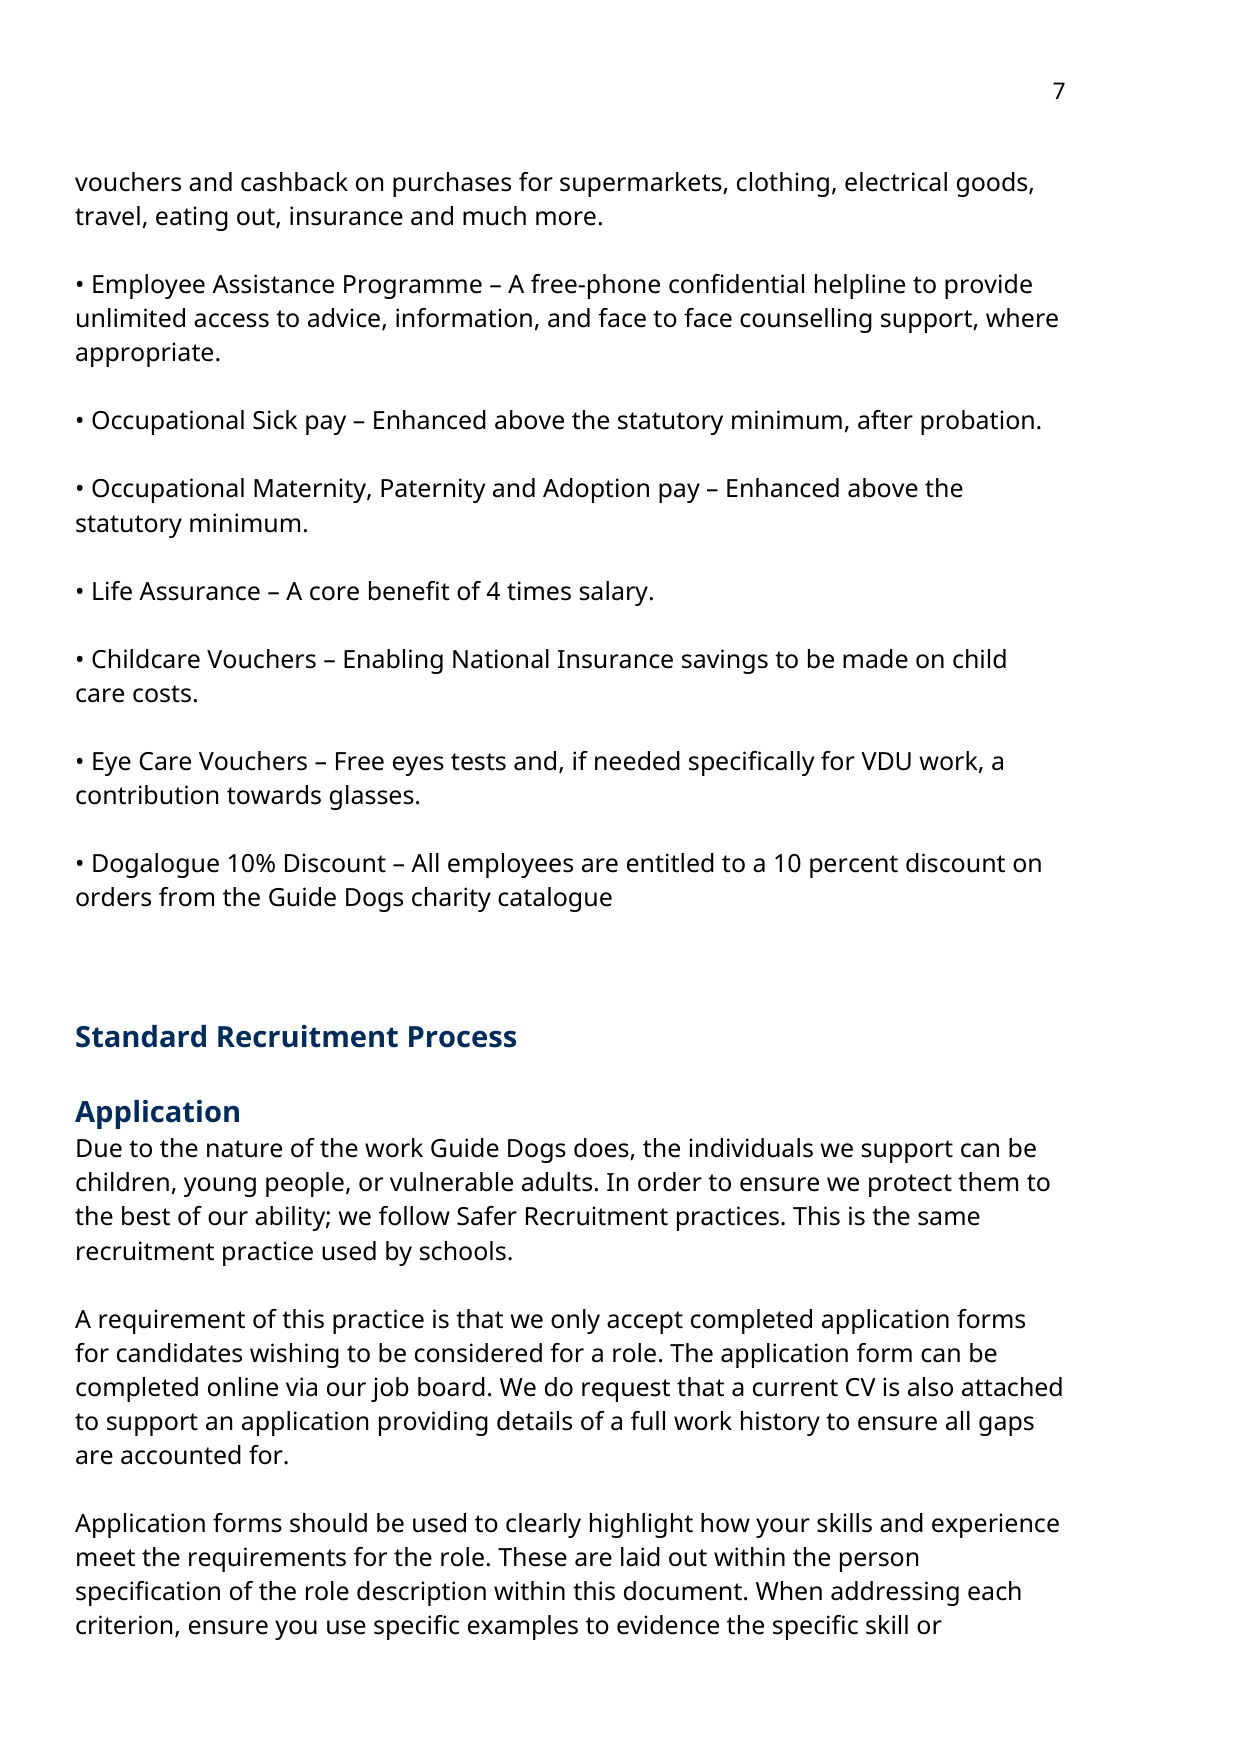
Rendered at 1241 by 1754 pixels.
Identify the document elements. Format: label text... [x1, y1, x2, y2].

text • Occupational Sick pay – Enhanced above the statutory minimum, after probation. [75, 403, 1065, 437]
text • Employee Assistance Programme – A free-phone confidential helpline to provide unlimited access to advice, information, and face to face counselling support, where appropriate. [75, 267, 1065, 369]
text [75, 164, 1065, 233]
text Standard Recruitment Process [75, 1016, 1065, 1056]
text • Eye Care Vouchers – Free eyes tests and, if needed specifically for VDU work, a contribution towards glasses. [75, 744, 1065, 812]
text • Life Assurance – A core benefit of 4 times salary. [75, 573, 1065, 607]
text • Childcare Vouchers – Enabling National Insurance savings to be made on child care costs. [75, 641, 1065, 709]
subtitle Application [75, 1091, 1065, 1131]
text Due to the nature of the work Guide Dogs does, the individuals we support can be children, young people, or vulnerable adults. In order to ensure we protect them to the best of our ability; we follow Safer Recruitment practices. This is the same recruitment practice used by schools. [75, 1131, 1065, 1267]
text • Dogalogue 10% Discount – All employees are entitled to a 10 percent discount on orders from the Guide Dogs charity catalogue [75, 846, 1065, 914]
text • Occupational Maternity, Paternity and Adoption pay – Enhanced above the statutory minimum. [75, 471, 1065, 539]
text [75, 1506, 1065, 1642]
text A requirement of this practice is that we only accept completed application forms for candidates wishing to be considered for a role. The application form can be completed online via our job board. We do request that a current CV is also attached to support an application providing details of a full work history to ensure all gaps are accounted for. [75, 1301, 1065, 1472]
